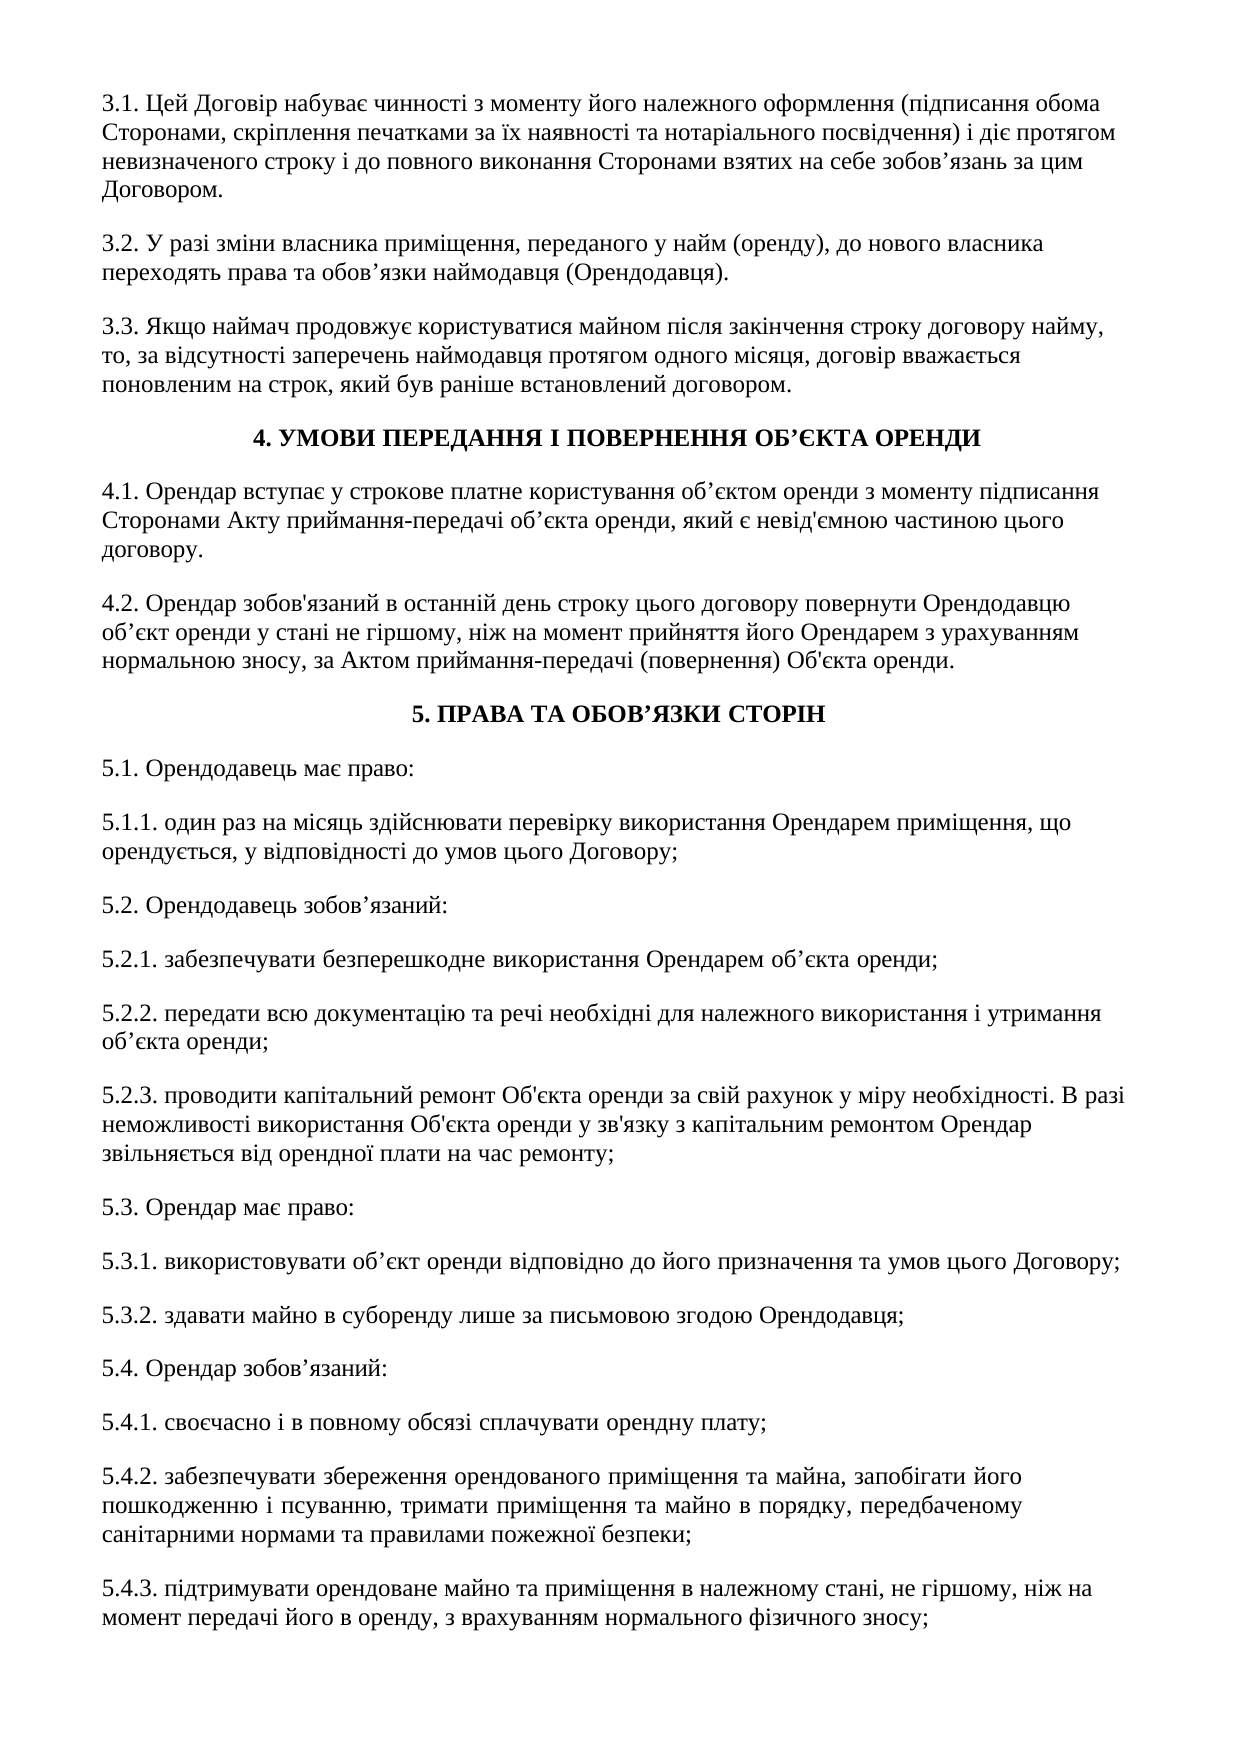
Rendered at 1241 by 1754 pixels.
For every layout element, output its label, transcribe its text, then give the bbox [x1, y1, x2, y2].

subtitle УМОВИ ПЕРЕДАННЯ І ПОВЕРНЕННЯ ОБ’ЄКТА ОРЕНДИ [253, 423, 1148, 451]
list один раз на місяць здійснювати перевірку використання Орендарем приміщення, що орендується, у відповідності до умов цього Договору; [102, 807, 1082, 865]
list забезпечувати збереження орендованого приміщення та майна, запобігати його пошкодженню і псуванню, тримати приміщення та майно в порядку, передбаченому санітарними нормами та правилами пожежної безпеки; [102, 1461, 1023, 1548]
list Орендодавець зобов’язаний: [101, 890, 1148, 919]
list Орендар вступає у строкове платне користування об’єктом оренди з моменту підписання Сторонами Акту приймання-передачі об’єкта оренди, який є невід'ємною частиною цього договору. [102, 476, 1112, 563]
list своєчасно і в повному обсязі сплачувати орендну плату; [101, 1407, 1148, 1436]
list Орендар має право: [101, 1192, 1148, 1221]
list передати всю документацію та речі необхідні для належного використання і утримання об’єкта оренди; [102, 998, 1115, 1055]
list підтримувати орендоване майно та приміщення в належному стані, не гіршому, ніж на момент передачі його в оренду, з врахуванням нормального фізичного зносу; [102, 1573, 1106, 1630]
list Орендодавець має право: [101, 753, 1148, 782]
list Якщо наймач продовжує користуватися майном після закінчення строку договору найму, то, за відсутності заперечень наймодавця протягом одного місяця, договір вважається поновленим на строк, який був раніше встановлений договором. [102, 311, 1114, 397]
list Орендар зобов’язаний: [101, 1353, 1148, 1382]
list забезпечувати безперешкодне використання Орендарем об’єкта оренди; [101, 944, 1148, 972]
list У разі зміни власника приміщення, переданого у найм (оренду), до нового власника переходять права та обов’язки наймодавця (Орендодавця). [102, 228, 1054, 286]
list Орендар зобов'язаний в останній день строку цього договору повернути Орендодавцю об’єкт оренди у стані не гіршому, ніж на момент прийняття його Орендарем з урахуванням нормальною зносу, за Актом приймання-передачі (повернення) Об'єкта оренди. [102, 588, 1092, 674]
list здавати майно в суборенду лише за письмовою згодою Орендодавця; [101, 1300, 1148, 1328]
list проводити капітальний ремонт Об'єкта оренди за свій рахунок у міру необхідності. В разі неможливості використання Об'єкта оренди у зв'язку з капітальним ремонтом Орендар звільняється від орендної плати на час ремонту; [102, 1080, 1138, 1167]
subtitle ПРАВА ТА ОБОВ’ЯЗКИ СТОРІН [412, 699, 1148, 728]
list використовувати об’єкт оренди відповідно до його призначення та умов цього Договору; [101, 1246, 1148, 1274]
list Цей Договір набуває чинності з моменту його належного оформлення (підписання обома Сторонами, скріплення печатками за їх наявності та нотаріального посвідчення) і діє протягом невизначеного строку і до повного виконання Сторонами взятих на себе зобов’язань за цим Договором. [102, 88, 1130, 203]
